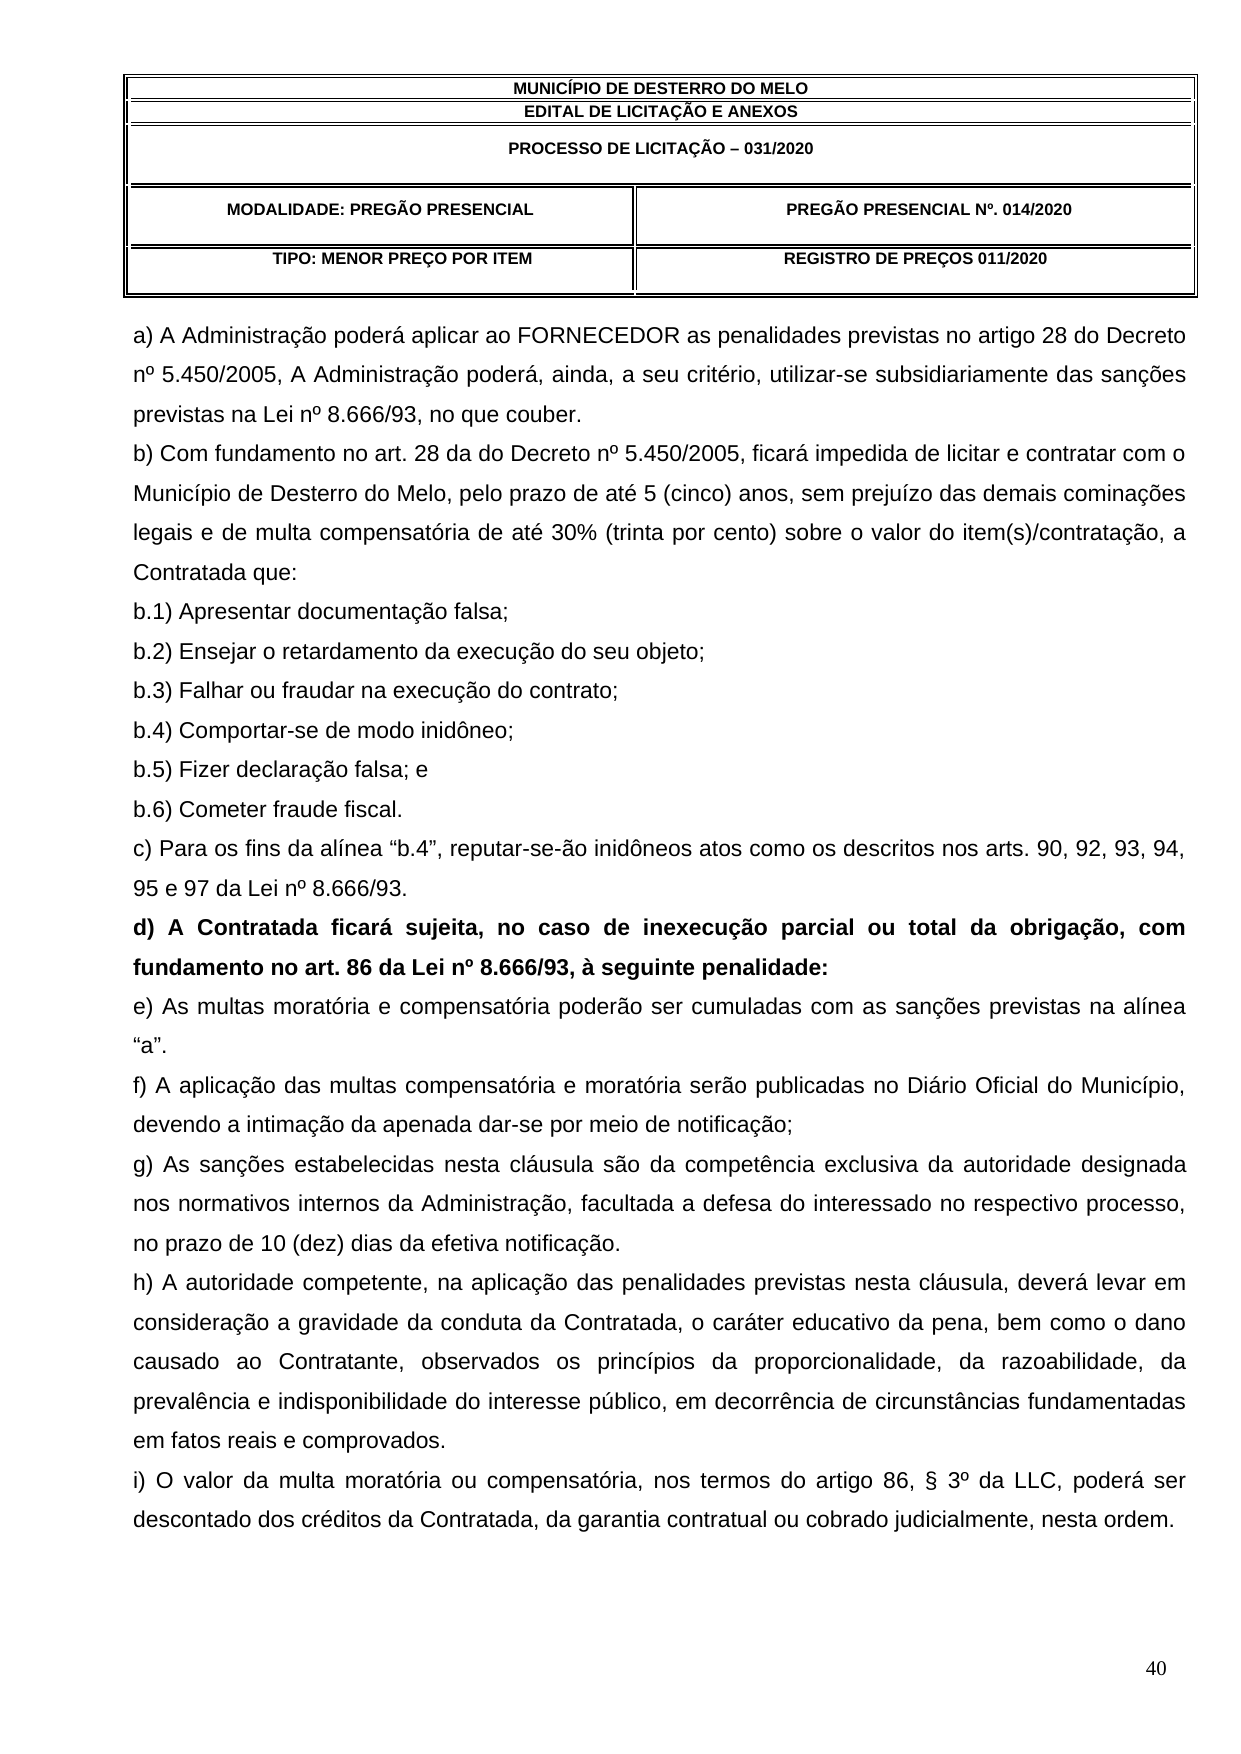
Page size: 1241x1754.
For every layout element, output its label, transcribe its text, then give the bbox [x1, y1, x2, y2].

text f) A aplicação das multas compensatória e moratória serão publicadas no Diário Oficial do Município, devendo a intimação da apenada dar-se por meio de notificação; [133, 1072, 1187, 1138]
text b.2) Ensejar o retardamento da execução do seu objeto; [133, 638, 1187, 664]
text h) A autoridade competente, na aplicação das penalidades previstas nesta cláusula, deverá levar em consideração a gravidade da conduta da Contratada, o caráter educativo da pena, bem como o dano causado ao Contratante, observados os princípios da proporcionalidade, da razoabilidade, da prevalência e indisponibilidade do interesse público, em decorrência de circunstâncias fundamentadas em fatos reais e comprovados. [133, 1269, 1187, 1453]
text b.4) Comportar-se de modo inidôneo; [133, 717, 1187, 743]
text b.5) Fizer declaração falsa; e [133, 756, 1187, 782]
text b.3) Falhar ou fraudar na execução do contrato; [133, 677, 1187, 703]
text b.6) Cometer fraude fiscal. [133, 796, 1187, 822]
text a) A Administração poderá aplicar ao FORNECEDOR as penalidades previstas no artigo 28 do Decreto nº 5.450/2005, A Administração poderá, ainda, a seu critério, utilizar-se subsidiariamente das sanções previstas na Lei nº 8.666/93, no que couber. [133, 322, 1187, 427]
text c) Para os fins da alínea “b.4”, reputar-se-ão inidôneos atos como os descritos nos arts. 90, 92, 93, 94, 95 e 97 da Lei nº 8.666/93. [133, 835, 1187, 901]
text d) A Contratada ficará sujeita, no caso de inexecução parcial ou total da obrigação, com fundamento no art. 86 da Lei nº 8.666/93, à seguinte penalidade: [133, 914, 1187, 980]
text b) Com fundamento no art. 28 da do Decreto nº 5.450/2005, ficará impedida de licitar e contratar com o Município de Desterro do Melo, pelo prazo de até 5 (cinco) anos, sem prejuízo das demais cominações legais e de multa compensatória de até 30% (trinta por cento) sobre o valor do item(s)/contratação, a Contratada que: [133, 440, 1187, 585]
text i) O valor da multa moratória ou compensatória, nos termos do artigo 86, § 3º da LLC, poderá ser descontado dos créditos da Contratada, da garantia contratual ou cobrado judicialmente, nesta ordem. [133, 1467, 1187, 1532]
text g) As sanções estabelecidas nesta cláusula são da competência exclusiva da autoridade designada nos normativos internos da Administração, facultada a defesa do interessado no respectivo processo, no prazo de 10 (dez) dias da efetiva notificação. [133, 1151, 1187, 1256]
text e) As multas moratória e compensatória poderão ser cumuladas com as sanções previstas na alínea “a”. [133, 993, 1187, 1059]
text b.1) Apresentar documentação falsa; [133, 598, 1187, 624]
